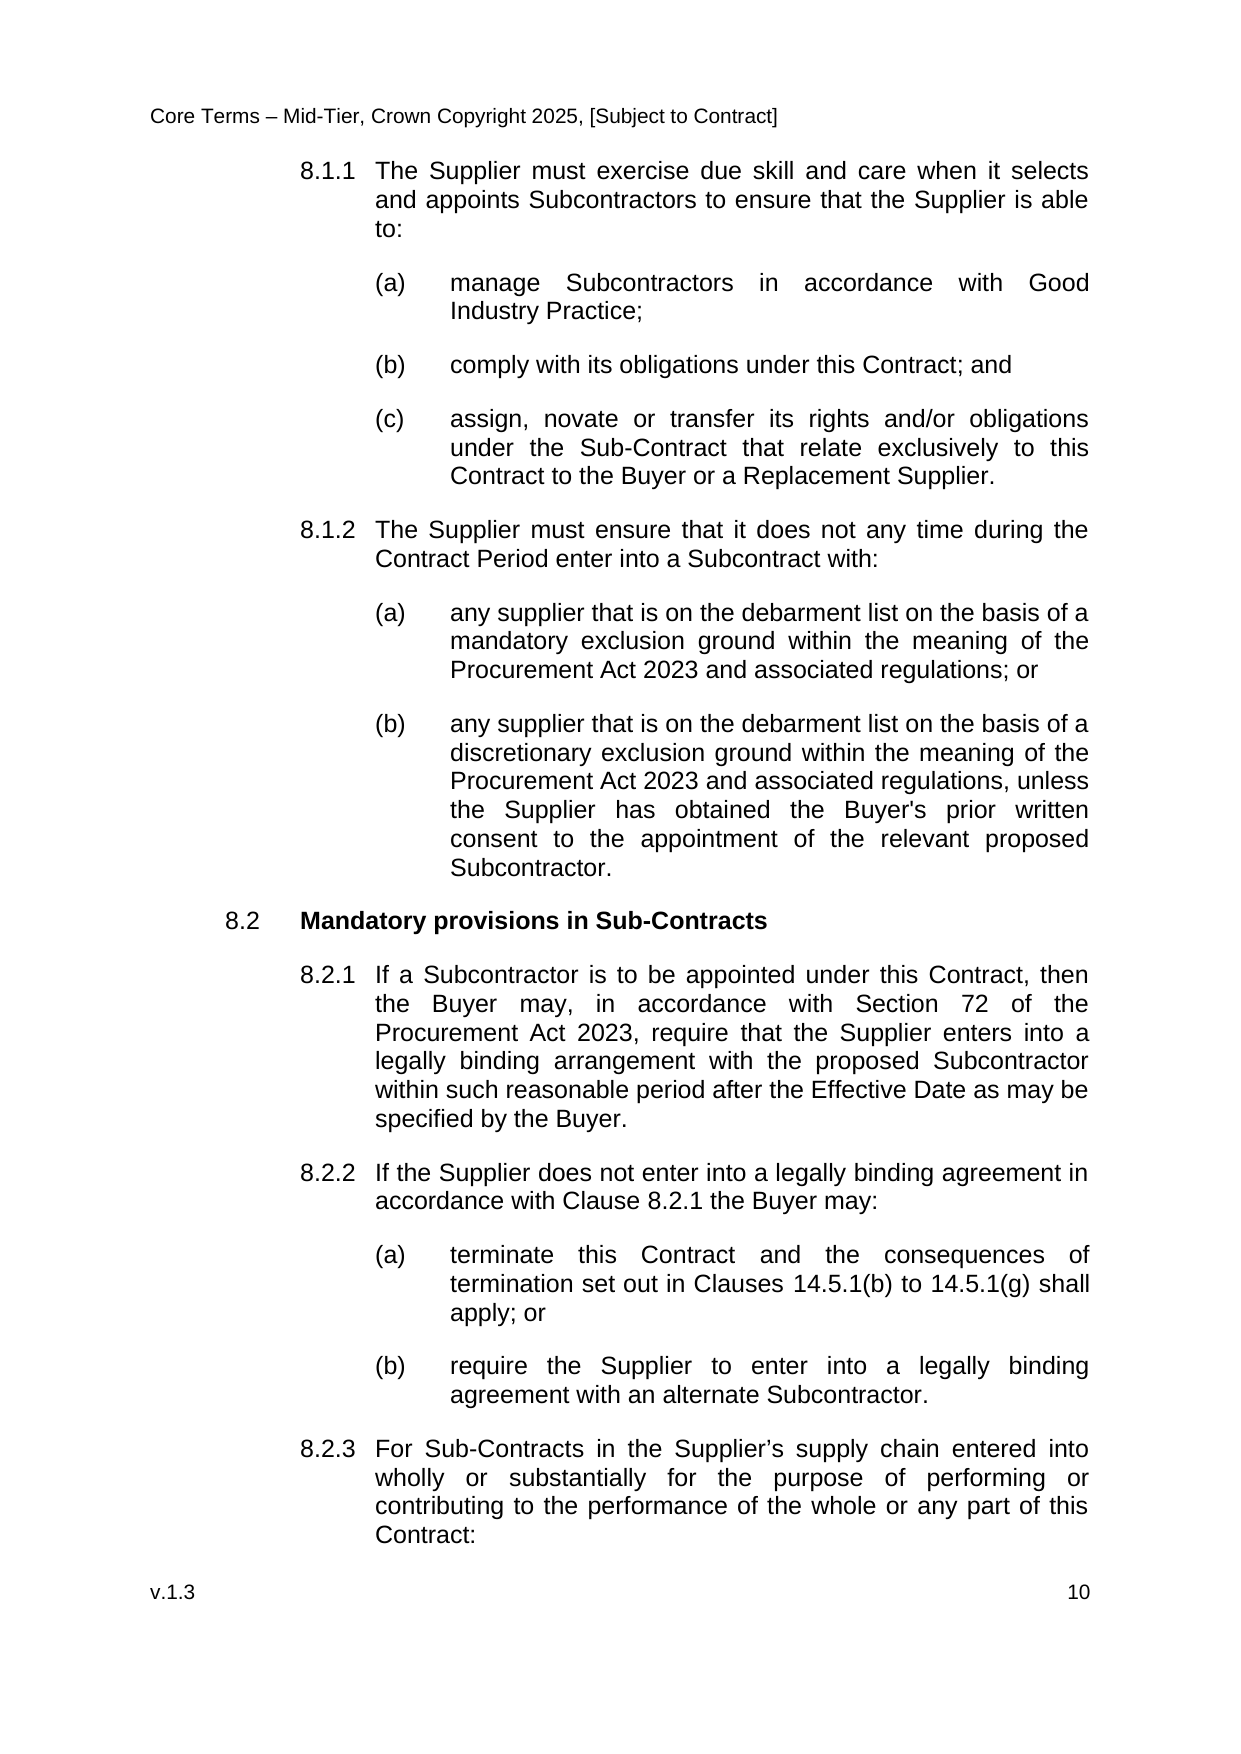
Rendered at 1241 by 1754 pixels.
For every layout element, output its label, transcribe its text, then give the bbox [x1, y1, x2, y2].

text The Supplier must ensure that it does not any time during the Contract Period enter into a Subcontract with: [300, 515, 1090, 573]
text require the Supplier to enter into a legally binding agreement with an alternate Subcontractor. [375, 1351, 1090, 1409]
text If a Subcontractor is to be appointed under this Contract, then the Buyer may, in accordance with Section 72 of the Procurement Act 2023, require that the Supplier enters into a legally binding arrangement with the proposed Subcontractor within such reasonable period after the Effective Date as may be specified by the Buyer. [300, 960, 1090, 1133]
text manage Subcontractors in accordance with Good Industry Practice; [375, 268, 1090, 325]
text assign, novate or transfer its rights and/or obligations under the Sub-Contract that relate exclusively to this Contract to the Buyer or a Replacement Supplier. [375, 404, 1090, 490]
text any supplier that is on the debarment list on the basis of a discretionary exclusion ground within the meaning of the Procurement Act 2023 and associated regulations, unless the Supplier has obtained the Buyer's prior written consent to the appointment of the relevant proposed Subcontractor. [375, 709, 1090, 881]
text comply with its obligations under this Contract; and [375, 350, 1090, 379]
text For Sub-Contracts in the Supplier’s supply chain entered into wholly or substantially for the purpose of performing or contributing to the performance of the whole or any part of this Contract: [300, 1434, 1090, 1549]
text Mandatory provisions in Sub-Contracts [225, 906, 1090, 935]
text any supplier that is on the debarment list on the basis of a mandatory exclusion ground within the meaning of the Procurement Act 2023 and associated regulations; or [375, 598, 1090, 684]
text terminate this Contract and the consequences of termination set out in Clauses 14.5.1(b) to 14.5.1(g) shall apply; or [375, 1240, 1090, 1326]
text If the Supplier does not enter into a legally binding agreement in accordance with Clause 8.2.1 the Buyer may: [300, 1158, 1090, 1215]
text The Supplier must exercise due skill and care when it selects and appoints Subcontractors to ensure that the Supplier is able to: [300, 156, 1090, 243]
